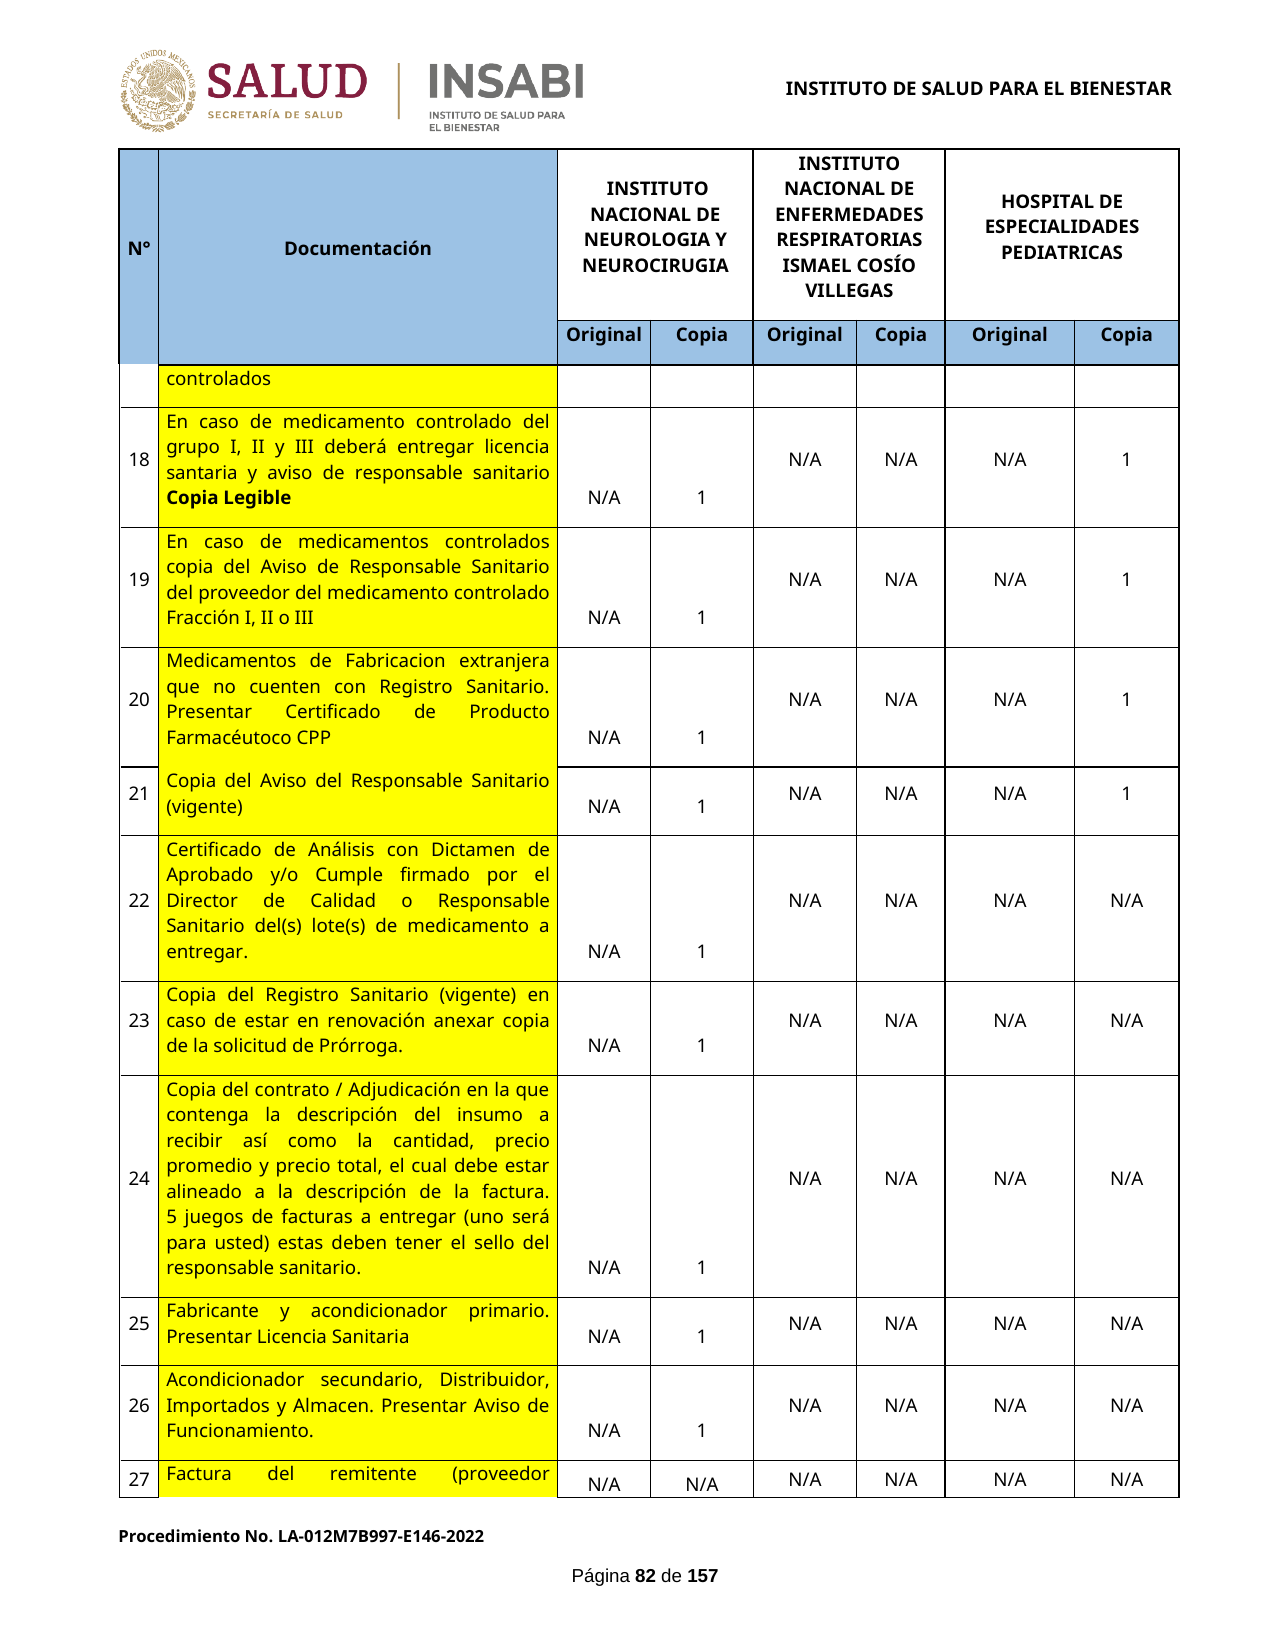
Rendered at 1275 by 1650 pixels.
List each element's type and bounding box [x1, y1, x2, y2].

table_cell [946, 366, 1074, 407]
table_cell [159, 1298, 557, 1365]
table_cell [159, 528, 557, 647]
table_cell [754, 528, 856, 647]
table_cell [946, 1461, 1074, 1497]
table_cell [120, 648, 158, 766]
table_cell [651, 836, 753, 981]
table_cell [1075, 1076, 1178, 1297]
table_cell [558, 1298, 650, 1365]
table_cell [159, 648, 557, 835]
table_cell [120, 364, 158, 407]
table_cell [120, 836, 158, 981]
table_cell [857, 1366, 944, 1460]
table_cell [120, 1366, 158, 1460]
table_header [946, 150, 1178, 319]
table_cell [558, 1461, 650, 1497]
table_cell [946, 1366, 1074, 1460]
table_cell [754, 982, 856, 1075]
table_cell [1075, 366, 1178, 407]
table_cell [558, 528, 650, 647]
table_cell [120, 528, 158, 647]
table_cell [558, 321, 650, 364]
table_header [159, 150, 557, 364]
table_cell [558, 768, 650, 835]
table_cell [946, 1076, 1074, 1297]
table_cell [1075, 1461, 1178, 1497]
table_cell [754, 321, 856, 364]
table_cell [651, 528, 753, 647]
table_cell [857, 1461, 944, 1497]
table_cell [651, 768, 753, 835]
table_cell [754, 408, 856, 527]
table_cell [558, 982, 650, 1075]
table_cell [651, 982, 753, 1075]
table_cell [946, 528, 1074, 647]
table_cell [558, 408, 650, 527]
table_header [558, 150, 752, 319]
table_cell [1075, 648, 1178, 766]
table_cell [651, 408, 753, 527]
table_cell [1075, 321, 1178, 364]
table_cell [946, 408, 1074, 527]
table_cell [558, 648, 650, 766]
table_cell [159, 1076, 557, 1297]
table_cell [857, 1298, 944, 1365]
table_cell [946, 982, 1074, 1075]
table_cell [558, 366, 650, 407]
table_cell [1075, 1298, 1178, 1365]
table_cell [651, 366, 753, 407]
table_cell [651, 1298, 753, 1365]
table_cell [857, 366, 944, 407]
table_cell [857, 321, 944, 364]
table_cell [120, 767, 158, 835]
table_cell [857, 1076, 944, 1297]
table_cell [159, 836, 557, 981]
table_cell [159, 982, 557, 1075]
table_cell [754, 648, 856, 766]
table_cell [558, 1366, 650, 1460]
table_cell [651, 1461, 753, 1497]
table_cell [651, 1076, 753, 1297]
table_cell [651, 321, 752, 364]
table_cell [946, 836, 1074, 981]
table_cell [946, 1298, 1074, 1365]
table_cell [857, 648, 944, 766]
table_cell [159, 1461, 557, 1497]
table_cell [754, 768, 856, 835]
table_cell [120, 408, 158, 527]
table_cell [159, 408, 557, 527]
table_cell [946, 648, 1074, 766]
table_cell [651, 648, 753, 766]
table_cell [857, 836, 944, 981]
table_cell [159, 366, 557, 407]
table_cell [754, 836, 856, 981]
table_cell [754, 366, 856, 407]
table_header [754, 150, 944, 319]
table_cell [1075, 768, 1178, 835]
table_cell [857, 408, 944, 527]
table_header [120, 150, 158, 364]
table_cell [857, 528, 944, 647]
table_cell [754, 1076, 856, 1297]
picture [118, 47, 585, 134]
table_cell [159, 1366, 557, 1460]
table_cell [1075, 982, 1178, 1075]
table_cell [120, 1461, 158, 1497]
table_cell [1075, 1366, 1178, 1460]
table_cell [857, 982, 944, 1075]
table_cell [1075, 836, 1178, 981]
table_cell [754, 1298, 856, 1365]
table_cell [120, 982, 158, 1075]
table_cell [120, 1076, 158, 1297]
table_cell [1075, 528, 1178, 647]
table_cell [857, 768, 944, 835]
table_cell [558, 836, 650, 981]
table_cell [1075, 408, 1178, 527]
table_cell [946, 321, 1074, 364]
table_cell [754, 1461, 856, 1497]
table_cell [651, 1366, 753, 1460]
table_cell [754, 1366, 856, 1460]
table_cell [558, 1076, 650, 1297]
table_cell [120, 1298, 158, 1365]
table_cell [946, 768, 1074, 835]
